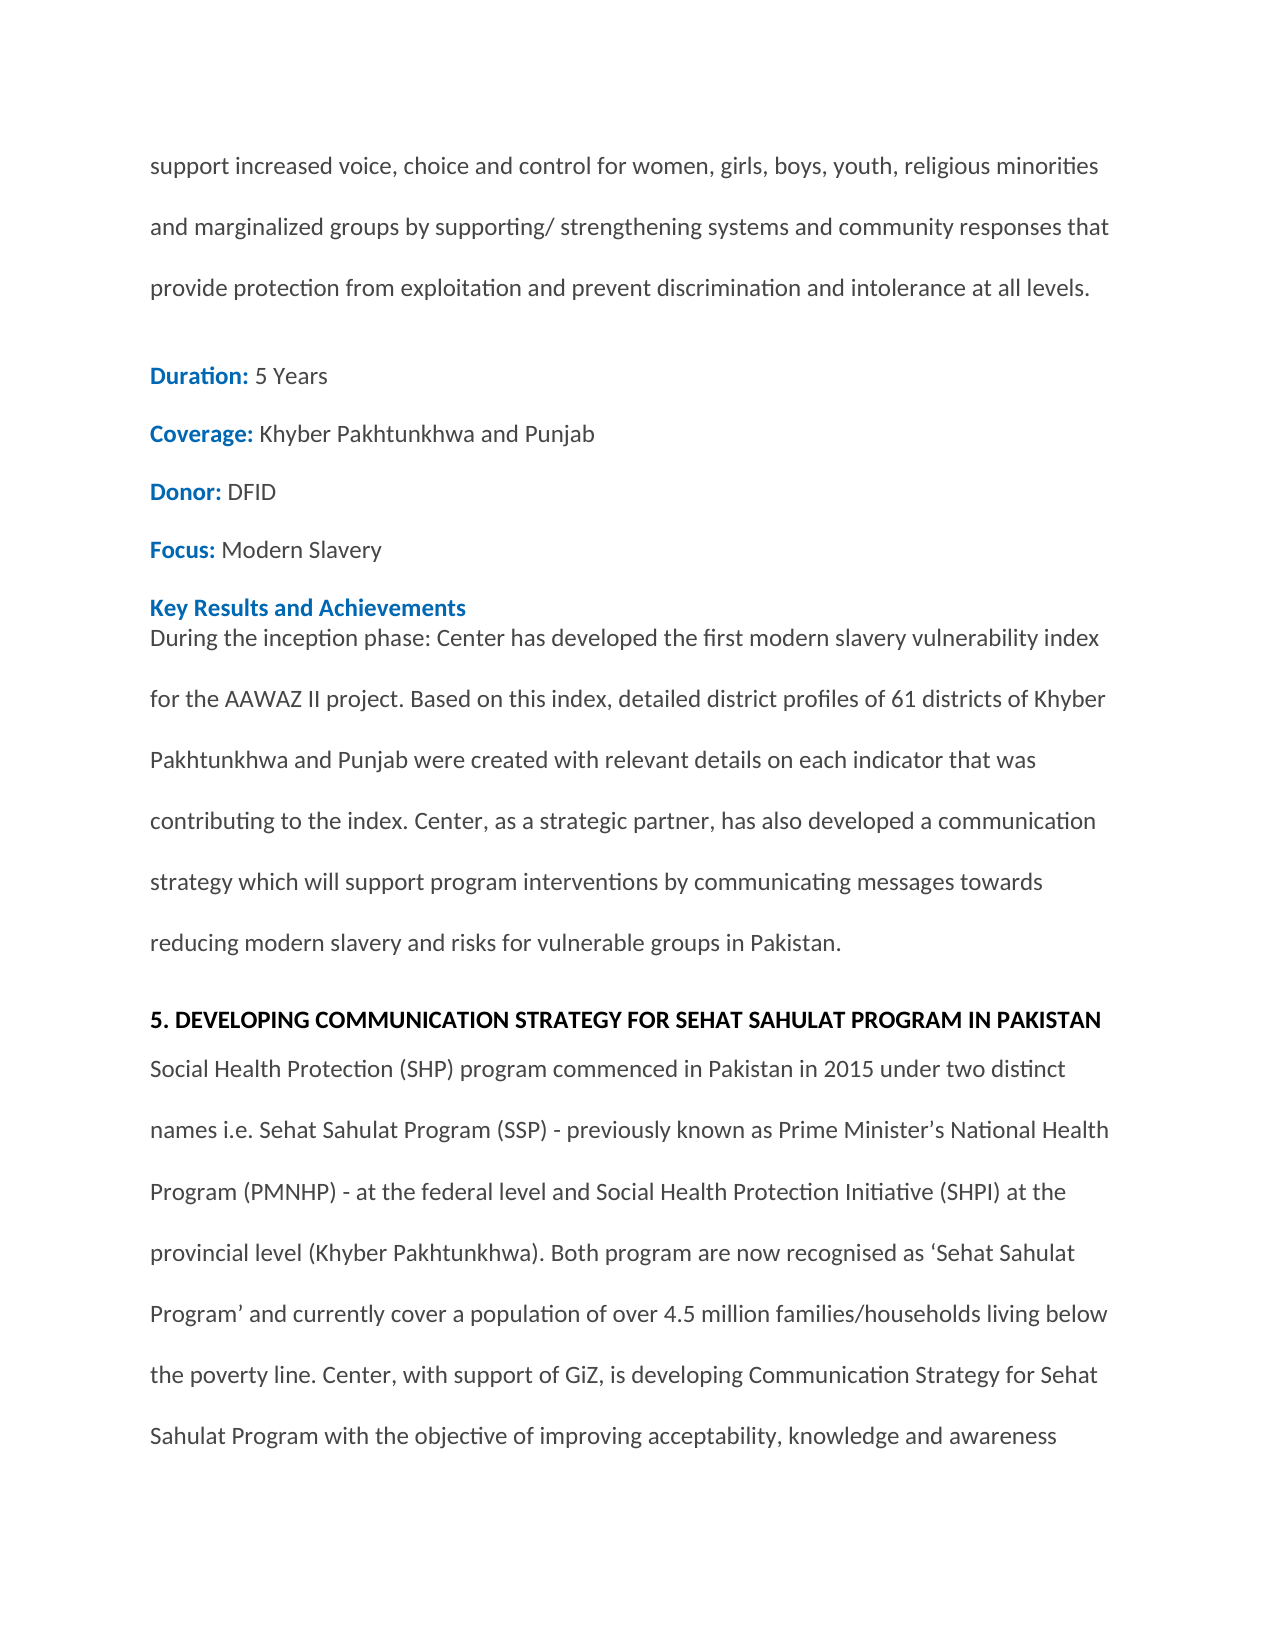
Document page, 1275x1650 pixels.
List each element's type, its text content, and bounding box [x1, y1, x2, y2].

text Donor: DFID [150, 464, 1125, 507]
text Duration: 5 Years [150, 349, 1125, 391]
text During the inception phase: Center has developed the first modern slavery vulnerability index for the AAWAZ II project. Based on this index, detailed district profiles of 61 districts of Khyber Pakhtunkhwa and Punjab were created with relevant details on each indicator that was contributing to the index. Center, as a strategic partner, has also developed a communication strategy which will support program interventions by communicating messages towards reducing modern slavery and risks for vulnerable groups in Pakistan. [150, 622, 1125, 958]
text Key Results and Achievements [150, 580, 1125, 622]
text Coverage: Khyber Pakhtunkhwa and Punjab [150, 407, 1125, 449]
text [150, 1054, 1125, 1450]
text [150, 150, 1125, 303]
text Focus: Modern Slavery [150, 522, 1125, 564]
text 5. DEVELOPING COMMUNICATION STRATEGY FOR SEHAT SAHULAT PROGRAM IN PAKISTAN [150, 1004, 1125, 1034]
